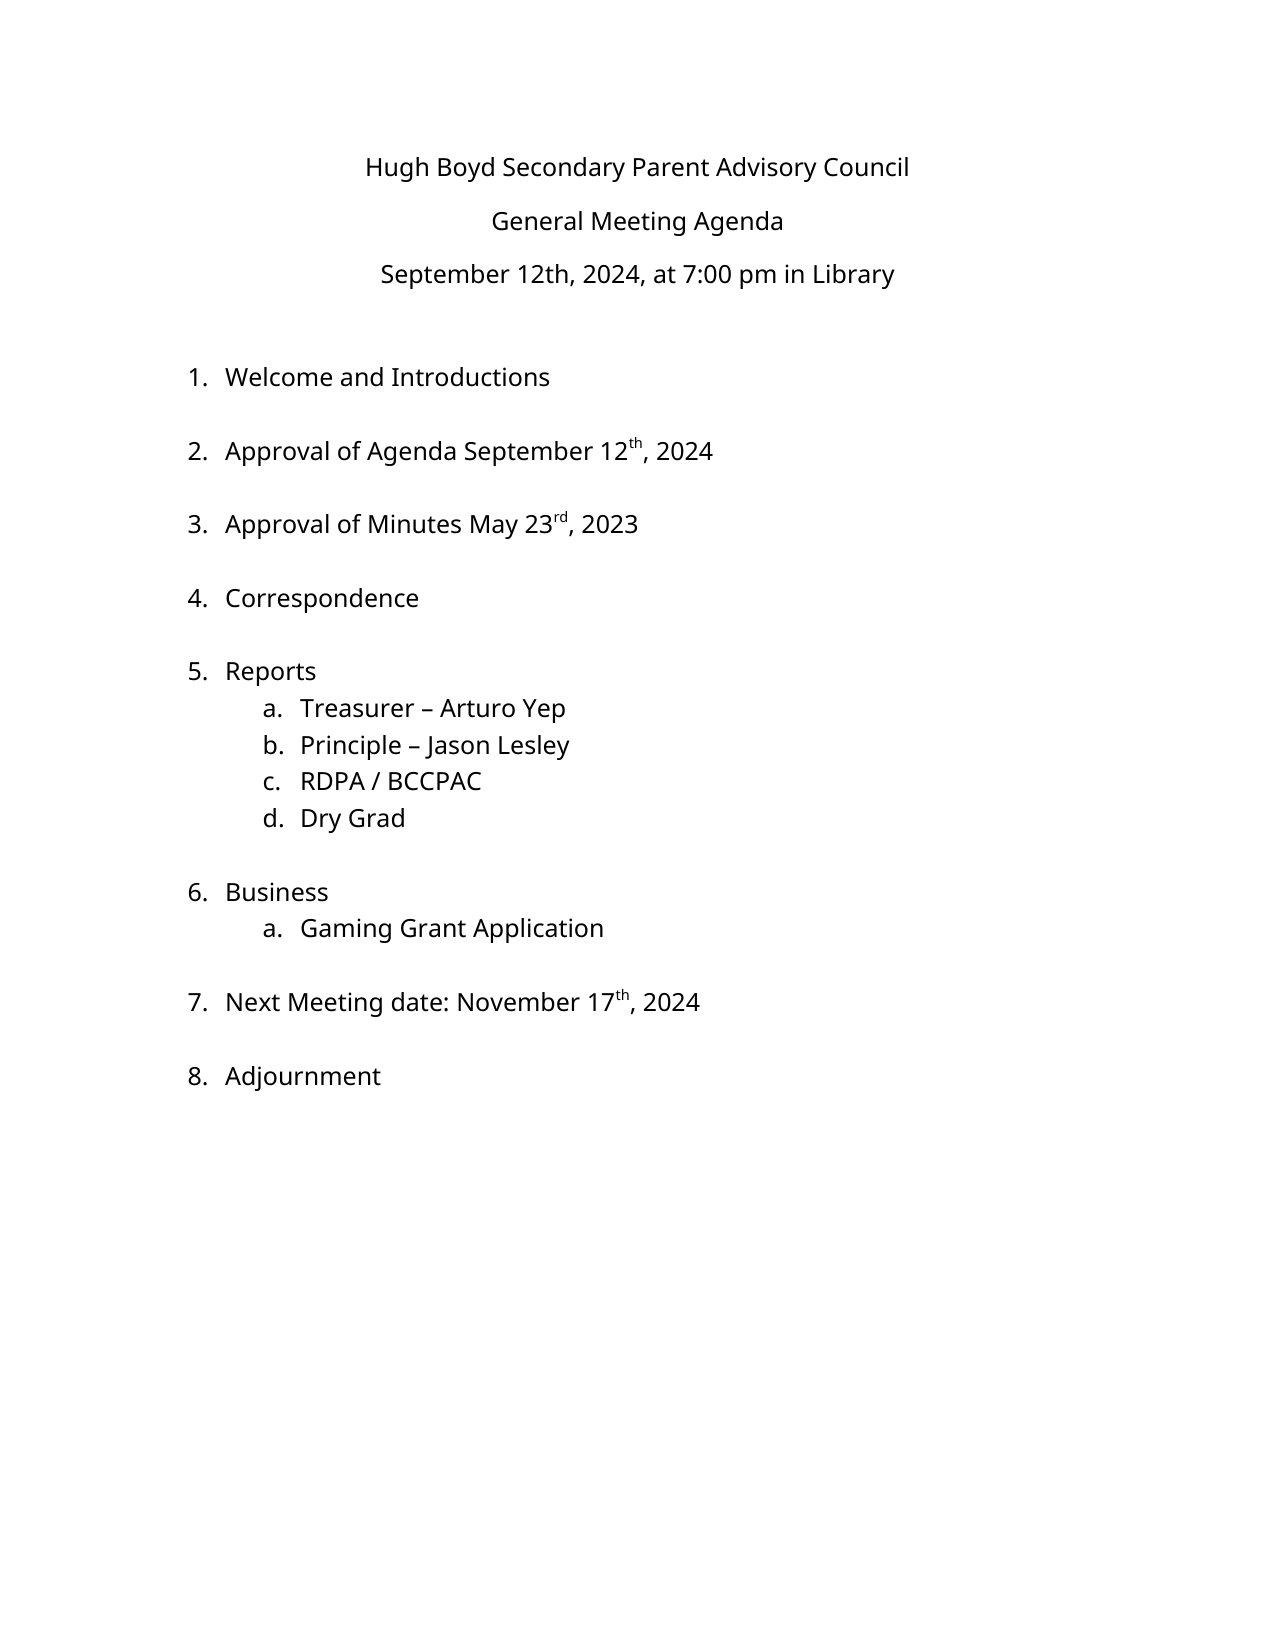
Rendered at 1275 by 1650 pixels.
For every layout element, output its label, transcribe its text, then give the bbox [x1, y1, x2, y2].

list RDPA / BCCPAC [262, 764, 1125, 798]
list Principle – Jason Lesley [262, 727, 1125, 761]
list Approval of Minutes May 23rd, 2023 [187, 507, 1125, 541]
list Dry Grad [262, 801, 1125, 835]
list Treasurer – Arturo Yep [262, 691, 1125, 724]
list Next Meeting date: November 17th, 2024 [187, 985, 1125, 1019]
list Business [187, 874, 1125, 908]
text Hugh Boyd Secondary Parent Advisory Council [150, 150, 1125, 184]
text September 12th, 2024, at 7:00 pm in Library [150, 257, 1125, 291]
list Welcome and Introductions [187, 359, 1125, 394]
list Adjournment [187, 1058, 1125, 1092]
list Gaming Grant Application [262, 911, 1125, 945]
list Reports [187, 654, 1125, 688]
list Approval of Agenda September 12th, 2024 [187, 433, 1125, 467]
list Correspondence [187, 580, 1125, 614]
text General Meeting Agenda [150, 203, 1125, 237]
